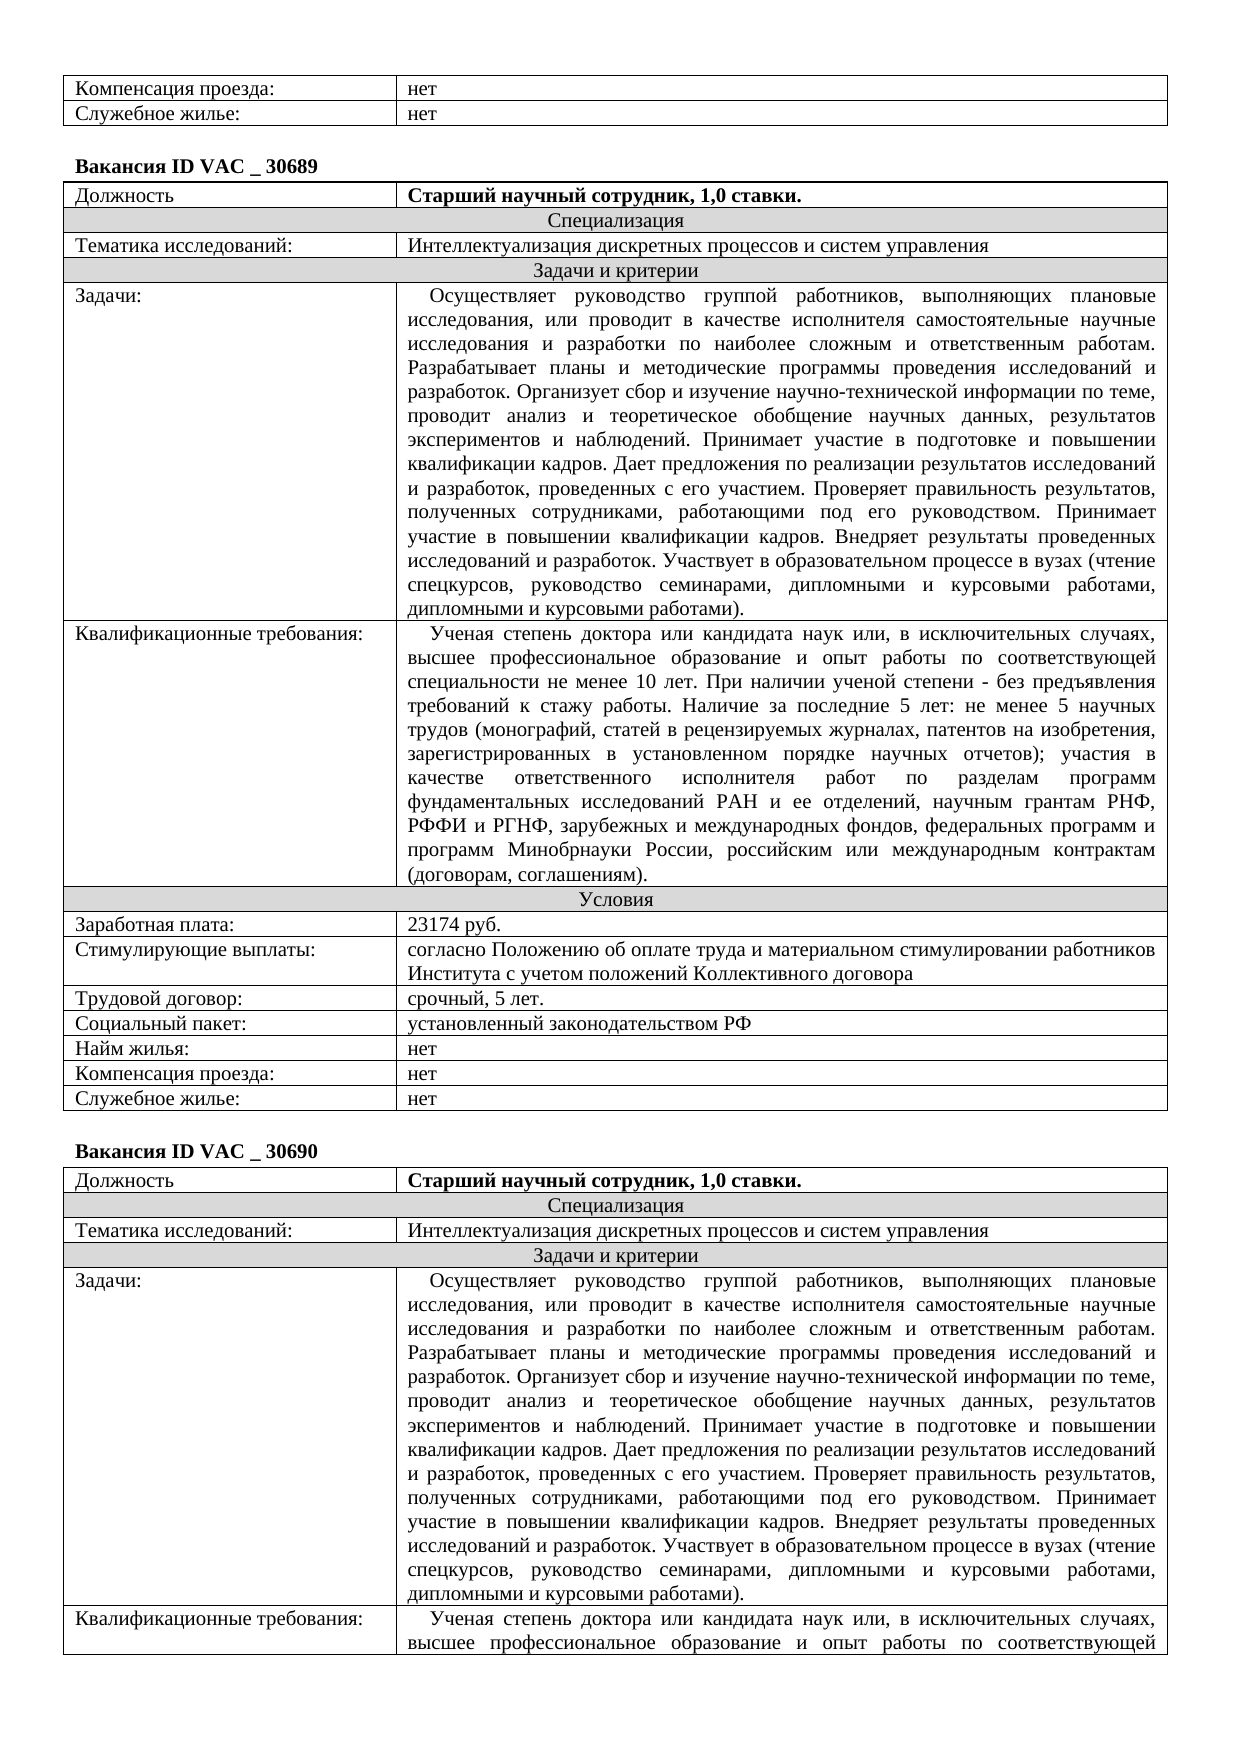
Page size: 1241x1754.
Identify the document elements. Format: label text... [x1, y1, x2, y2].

table_cell Задачи и критерии [64, 1243, 1167, 1267]
table_cell нет [397, 101, 1167, 125]
table_cell Специализация [64, 208, 1167, 232]
table_cell нет [397, 76, 1167, 100]
table_cell Условия [64, 887, 1167, 911]
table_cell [64, 1606, 396, 1654]
table_cell согласно Положению об оплате труда и материальном стимулировании работников Института с учетом положений Коллективного договора [397, 937, 1167, 985]
table_cell Компенсация проезда: [64, 1061, 396, 1085]
table_cell Социальный пакет: [64, 1011, 396, 1035]
table_cell нет [397, 1086, 1167, 1110]
table_cell Интеллектуализация дискретных процессов и систем управления [397, 233, 1167, 257]
table_cell Служебное жилье: [64, 101, 396, 125]
table_cell Тематика исследований: [64, 233, 396, 257]
table_cell Трудовой договор: [64, 986, 396, 1010]
table_cell Задачи: [64, 283, 396, 620]
table_cell нет [397, 1061, 1167, 1085]
table_cell срочный, 5 лет. [397, 986, 1167, 1010]
table_cell Стимулирующие выплаты: [64, 937, 396, 985]
text Вакансия ID VAC _ 30690 [75, 1139, 1165, 1163]
table_cell Задачи и критерии [64, 258, 1167, 282]
table_cell Интеллектуализация дискретных процессов и систем управления [397, 1218, 1167, 1242]
table_cell Специализация [64, 1193, 1167, 1217]
table_cell Найм жилья: [64, 1036, 396, 1060]
table_cell нет [397, 1036, 1167, 1060]
table_header Старший научный сотрудник, 1,0 ставки. [397, 1168, 1167, 1192]
table_cell Компенсация проезда: [64, 76, 396, 100]
table_cell установленный законодательством РФ [397, 1011, 1167, 1035]
table_header Должность [64, 1168, 396, 1192]
table_cell Служебное жилье: [64, 1086, 396, 1110]
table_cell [397, 1606, 1167, 1654]
table_header Должность [64, 183, 396, 207]
table_header Старший научный сотрудник, 1,0 ставки. [397, 183, 1167, 207]
table_cell Квалификационные требования: [64, 621, 396, 886]
table_cell Заработная плата: [64, 912, 396, 936]
text Вакансия ID VAC _ 30689 [75, 154, 1165, 178]
table_cell Задачи: [64, 1268, 396, 1605]
table_cell Тематика исследований: [64, 1218, 396, 1242]
table_cell 23174 руб. [397, 912, 1167, 936]
